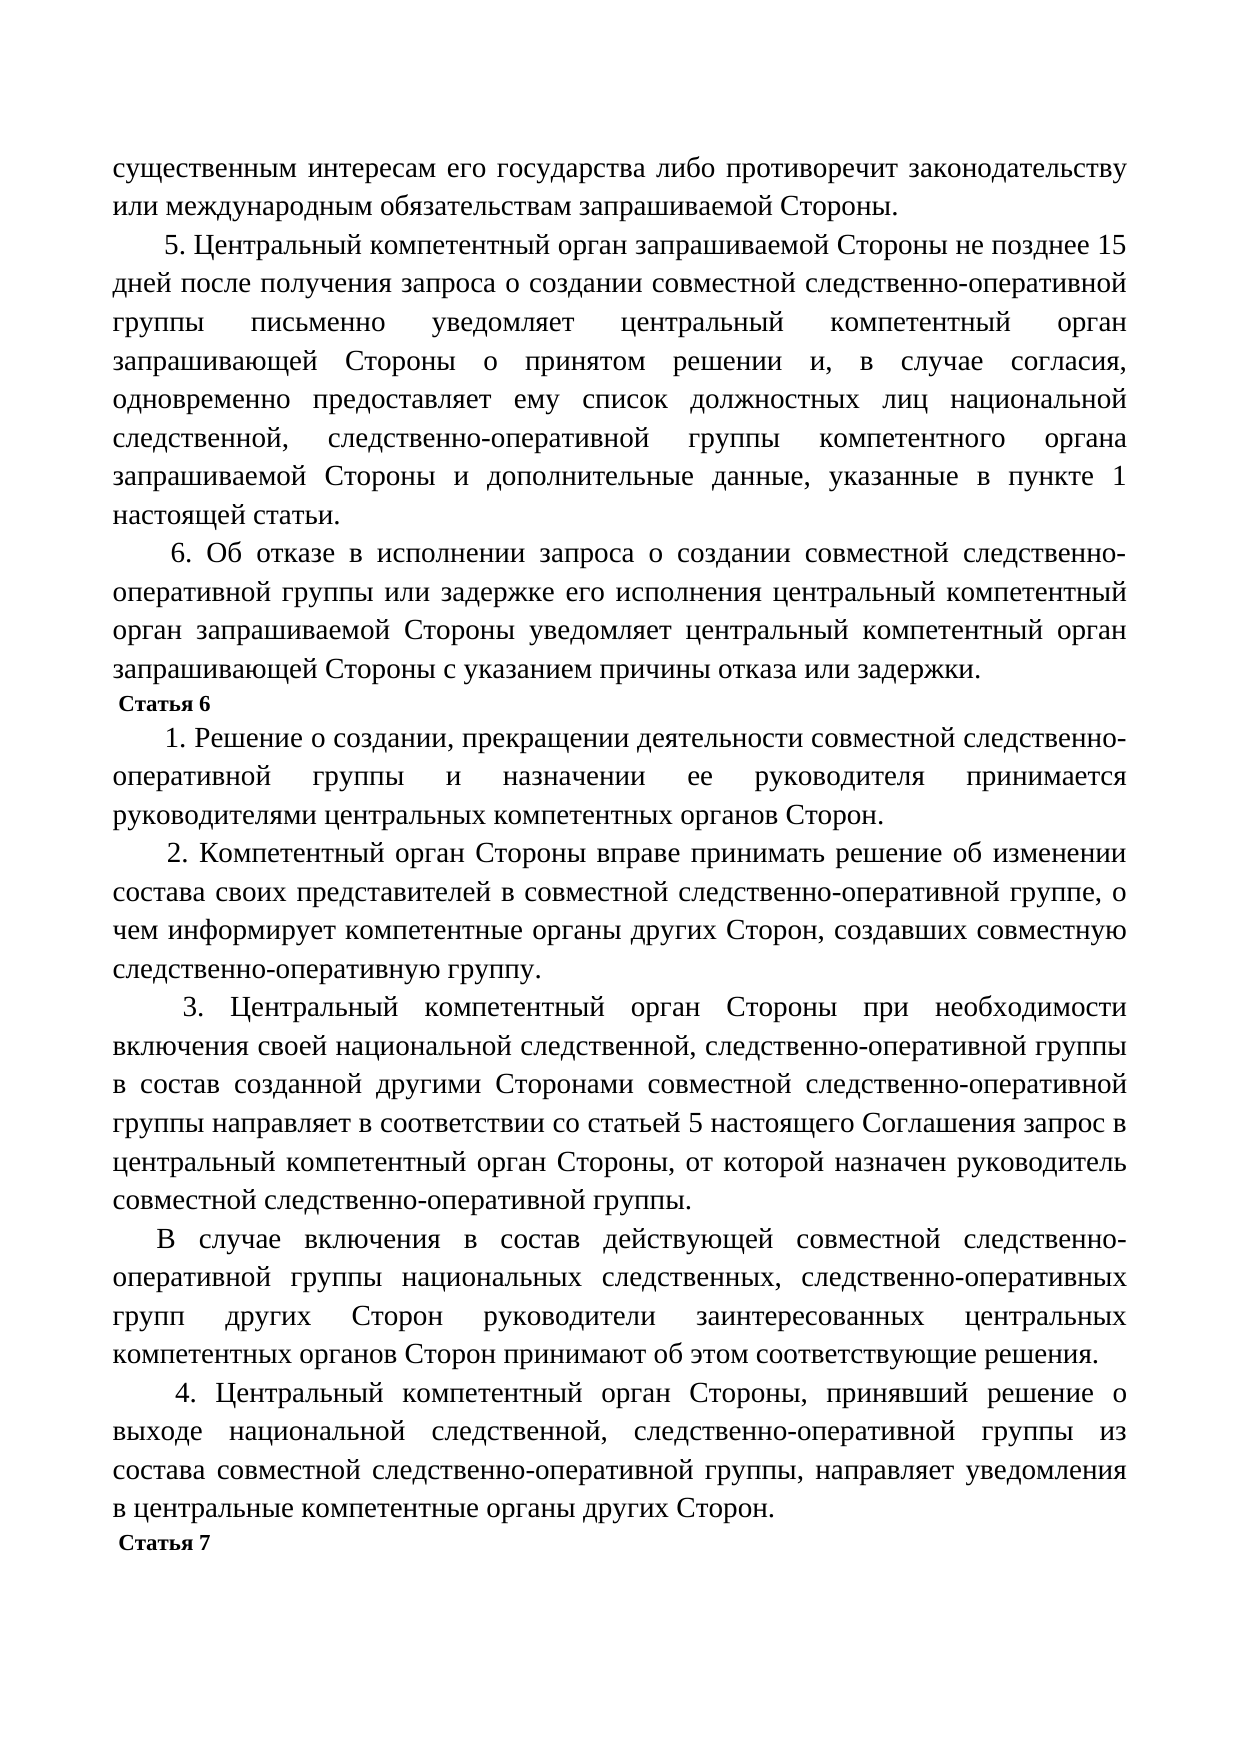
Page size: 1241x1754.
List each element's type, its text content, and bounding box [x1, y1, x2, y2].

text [112, 150, 1128, 222]
text 5. Центральный компетентный орган запрашиваемой Стороны не позднее 15 дней после получения запроса о создании совместной следственно-оперативной группы письменно уведомляет центральный компетентный орган запрашивающей Стороны о принятом решении и, в случае согласия, одновременно предоставляет ему список должностных лиц национальной следственной, следственно-оперативной группы компетентного органа запрашиваемой Стороны и дополнительные данные, указанные в пункте 1 настоящей статьи. [112, 227, 1128, 530]
text Статья 7 [112, 1529, 1128, 1556]
text 3. Центральный компетентный орган Стороны при необходимости включения своей национальной следственной, следственно-оперативной группы в состав созданной другими Сторонами совместной следственно-оперативной группы направляет в соответствии со статьей 5 настоящего Соглашения запрос в центральный компетентный орган Стороны, от которой назначен руководитель совместной следственно-оперативной группы. [112, 989, 1128, 1216]
text 2. Компетентный орган Стороны вправе принимать решение об изменении состава своих представителей в совместной следственно-оперативной группе, о чем информирует компетентные органы других Сторон, создавших совместную следственно-оперативную группу. [112, 835, 1128, 984]
text 1. Решение о создании, прекращении деятельности совместной следственно-оперативной группы и назначении ее руководителя принимается руководителями центральных компетентных органов Сторон. [112, 720, 1128, 830]
text В случае включения в состав действующей совместной следственно-оперативной группы национальных следственных, следственно-оперативных групп других Сторон руководители заинтересованных центральных компетентных органов Сторон принимают об этом соответствующие решения. [112, 1221, 1128, 1370]
text 6. Об отказе в исполнении запроса о создании совместной следственно-оперативной группы или задержке его исполнения центральный компетентный орган запрашиваемой Стороны уведомляет центральный компетентный орган запрашивающей Стороны с указанием причины отказа или задержки. [112, 535, 1128, 684]
text Статья 6 [112, 689, 1128, 716]
text 4. Центральный компетентный орган Стороны, принявший решение о выходе национальной следственной, следственно-оперативной группы из состава совместной следственно-оперативной группы, направляет уведомления в центральные компетентные органы других Сторон. [112, 1375, 1128, 1524]
